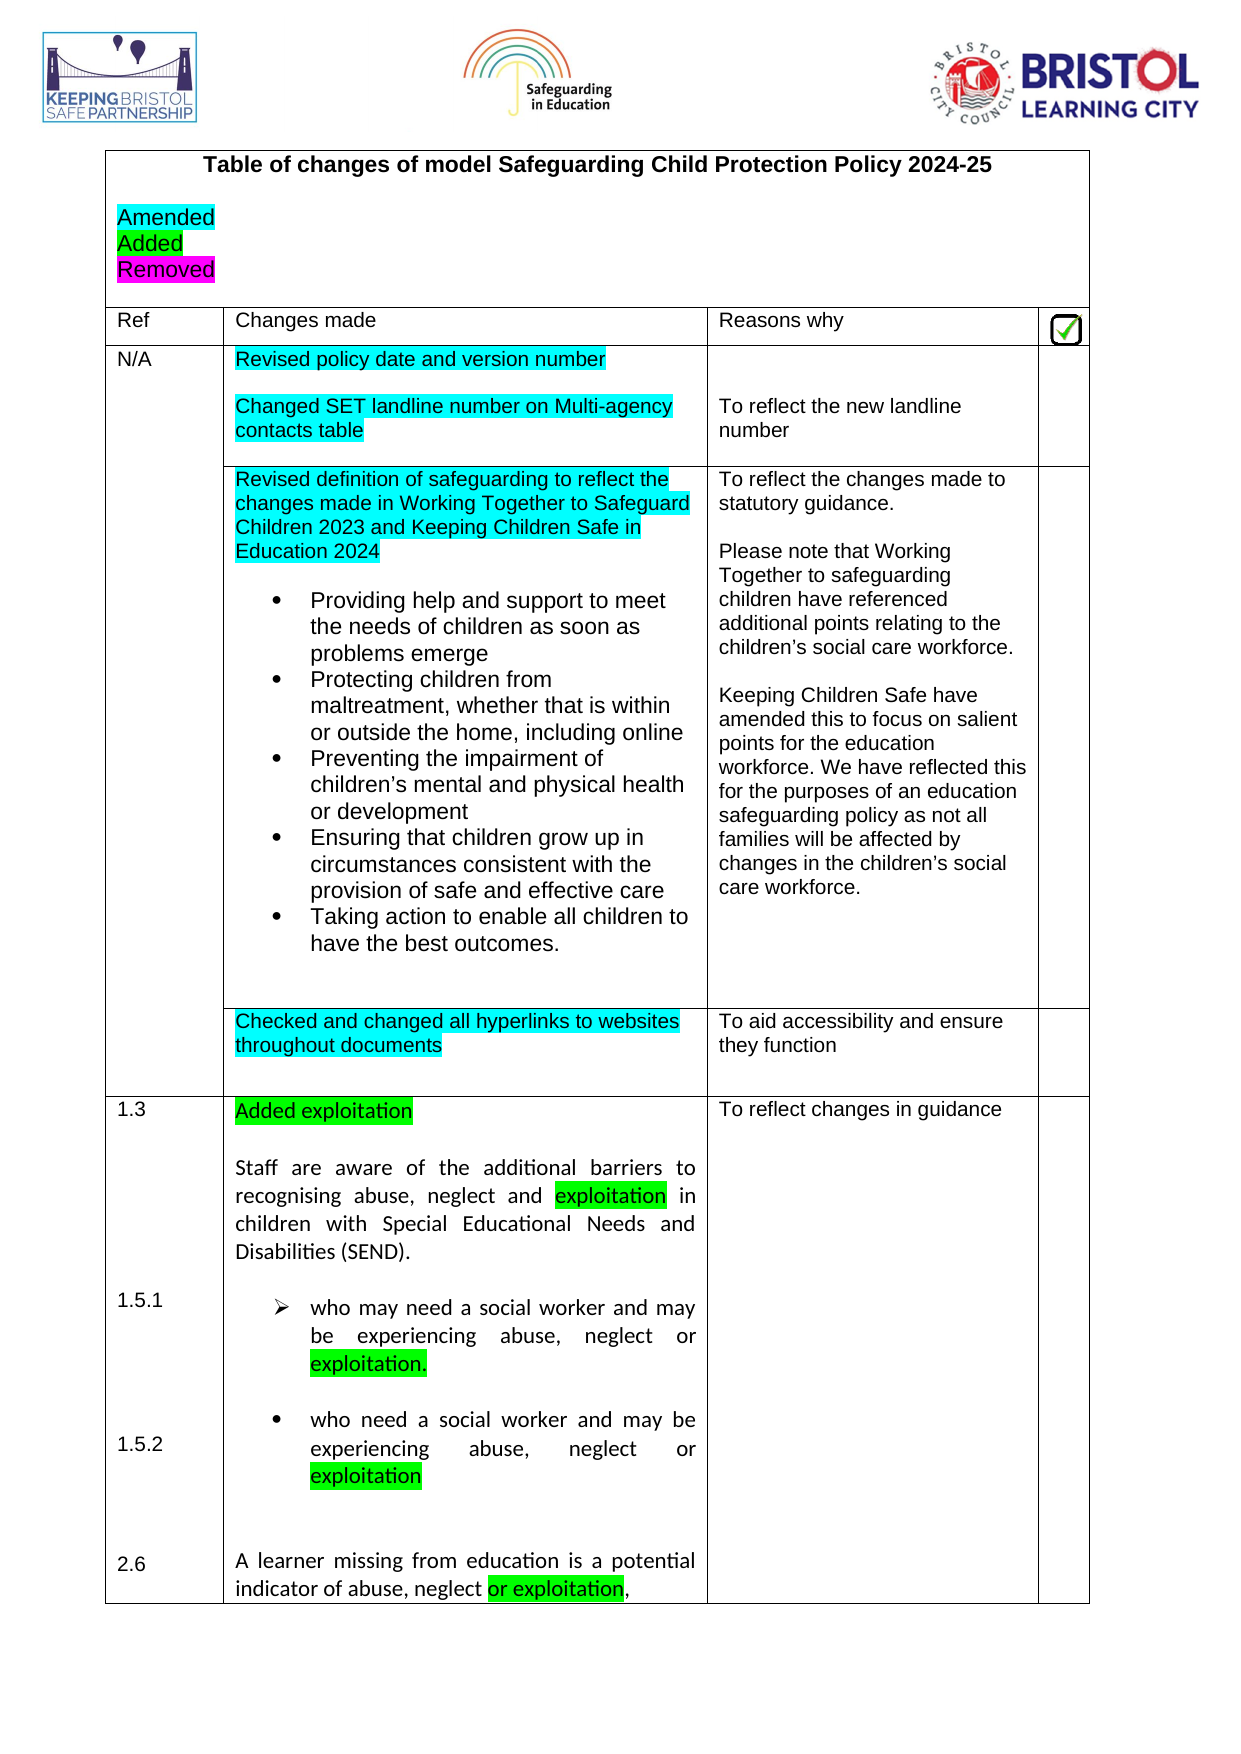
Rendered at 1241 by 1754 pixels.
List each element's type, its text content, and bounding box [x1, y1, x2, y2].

table_cell [1039, 467, 1089, 1008]
picture [1049, 307, 1088, 346]
picture [31, 16, 619, 132]
table_cell To aid accessibility and ensure they function [708, 1009, 1038, 1096]
table_cell [1039, 308, 1049, 345]
table_cell Revised definition of safeguarding to reflect the changes made in Working Together to Safeguard Children 2023 and Keeping Children Safe in Education 2024 Providing help and support to meet the needs of children as soon as problems emerge Protecting children from maltreatment, whether that is within or outside the home, including online Preventing the impairment of children’s mental and physical health or development Ensuring that children grow up in circumstances consistent with the provision of safe and effective care Taking action to enable all children to have the best outcomes. [224, 467, 707, 1008]
table_cell To reflect the new landline number [708, 346, 1038, 466]
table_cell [224, 1097, 707, 1602]
table_cell [1039, 1097, 1089, 1602]
table_cell [1039, 346, 1089, 466]
table_cell Checked and changed all hyperlinks to websites throughout documents [224, 1009, 707, 1096]
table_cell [708, 1097, 1038, 1602]
table_cell Reasons why [708, 308, 1038, 345]
table_cell Revised policy date and version number Changed SET landline number on Multi-agency contacts table [224, 346, 707, 466]
table_cell Ref [106, 308, 223, 345]
table_cell [1039, 1009, 1089, 1096]
table_header Table of changes of model Safeguarding Child Protection Policy 2024-25 Amended Added Removed [106, 151, 1089, 307]
table_cell N/A [106, 346, 223, 1096]
picture [927, 33, 1206, 128]
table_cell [106, 1097, 223, 1602]
table_cell Changes made [224, 308, 707, 345]
table_cell To reflect the changes made to statutory guidance. Please note that Working Together to safeguarding children have referenced additional points relating to the children’s social care workforce. Keeping Children Safe have amended this to focus on salient points for the education workforce. We have reflected this for the purposes of an education safeguarding policy as not all families will be affected by changes in the children’s social care workforce. [708, 467, 1038, 1008]
